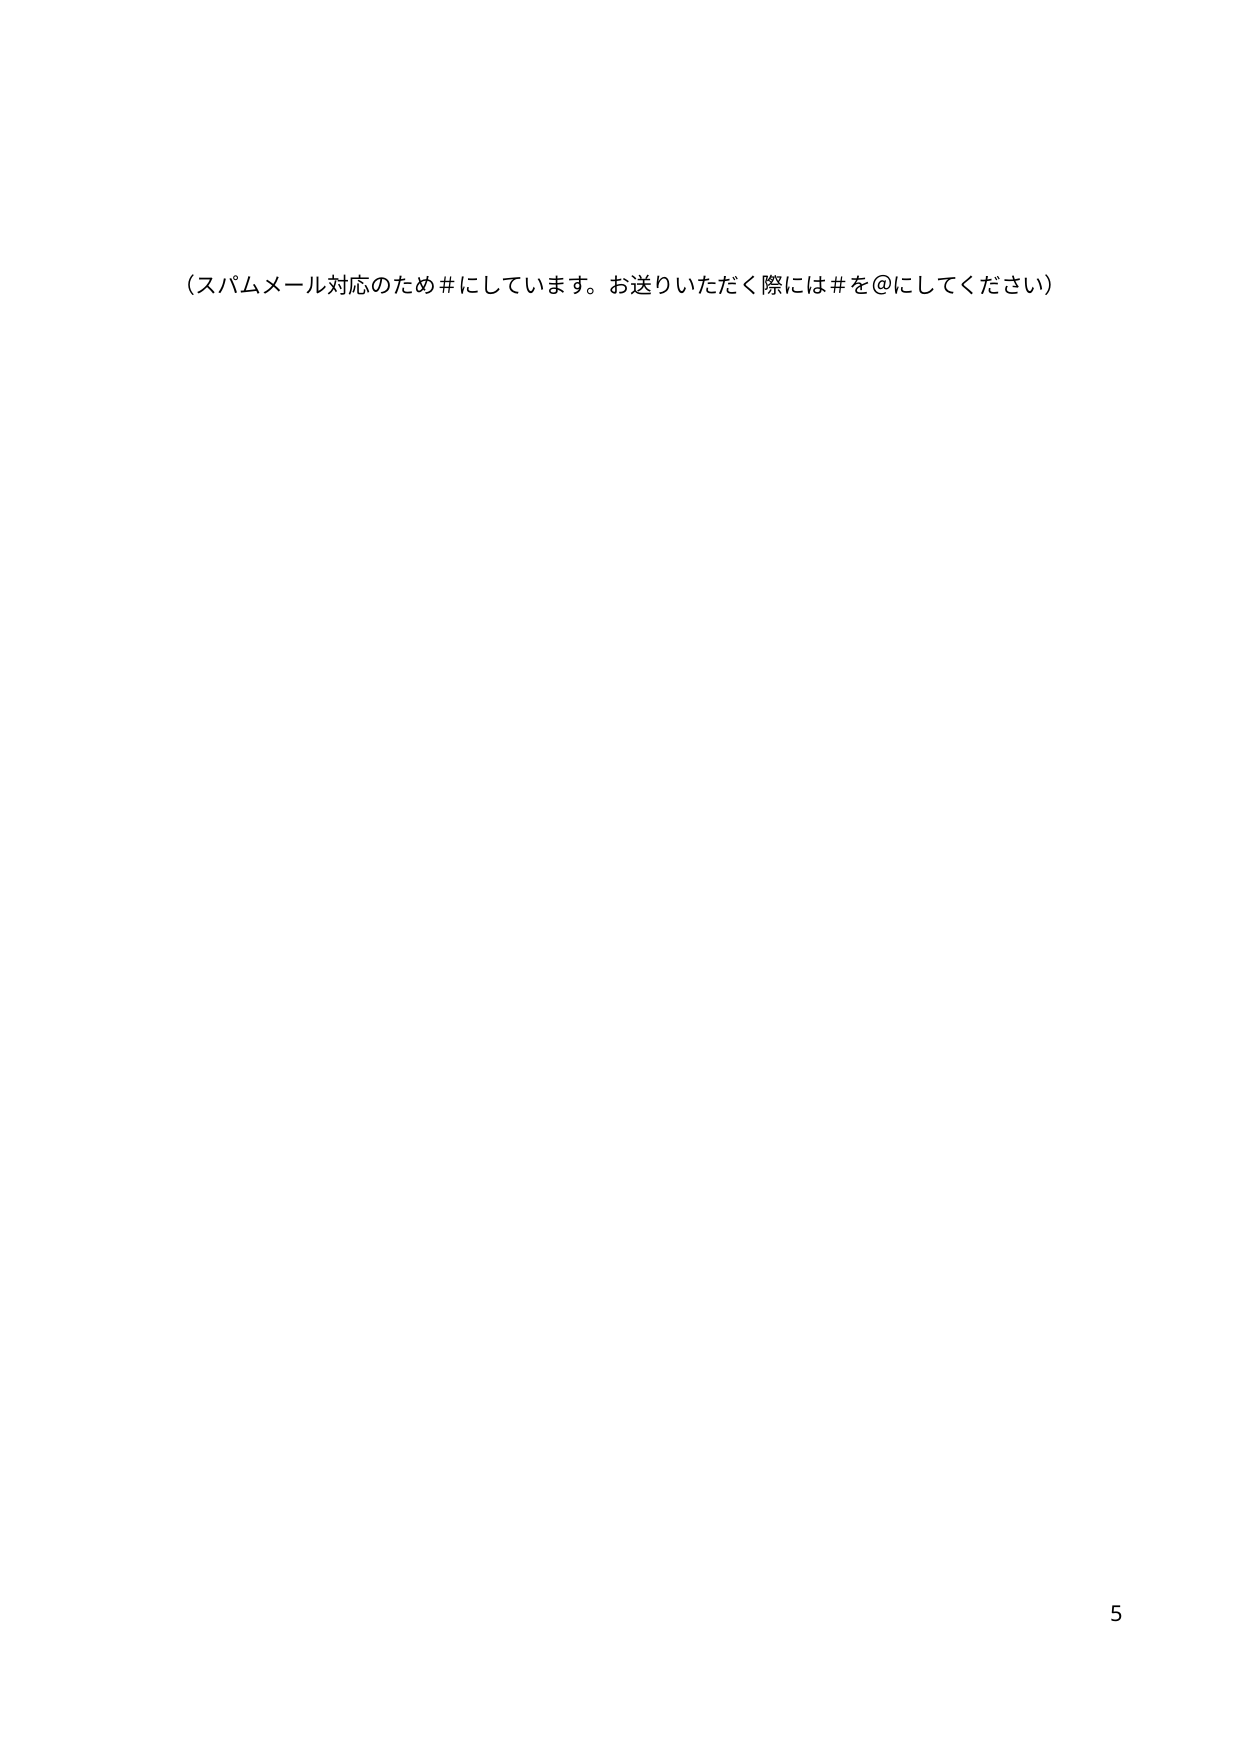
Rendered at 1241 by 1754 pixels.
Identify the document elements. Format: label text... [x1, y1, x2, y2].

text （スパムメール対応のため＃にしています。お送りいただく際には＃を＠にしてください） [118, 268, 1122, 299]
